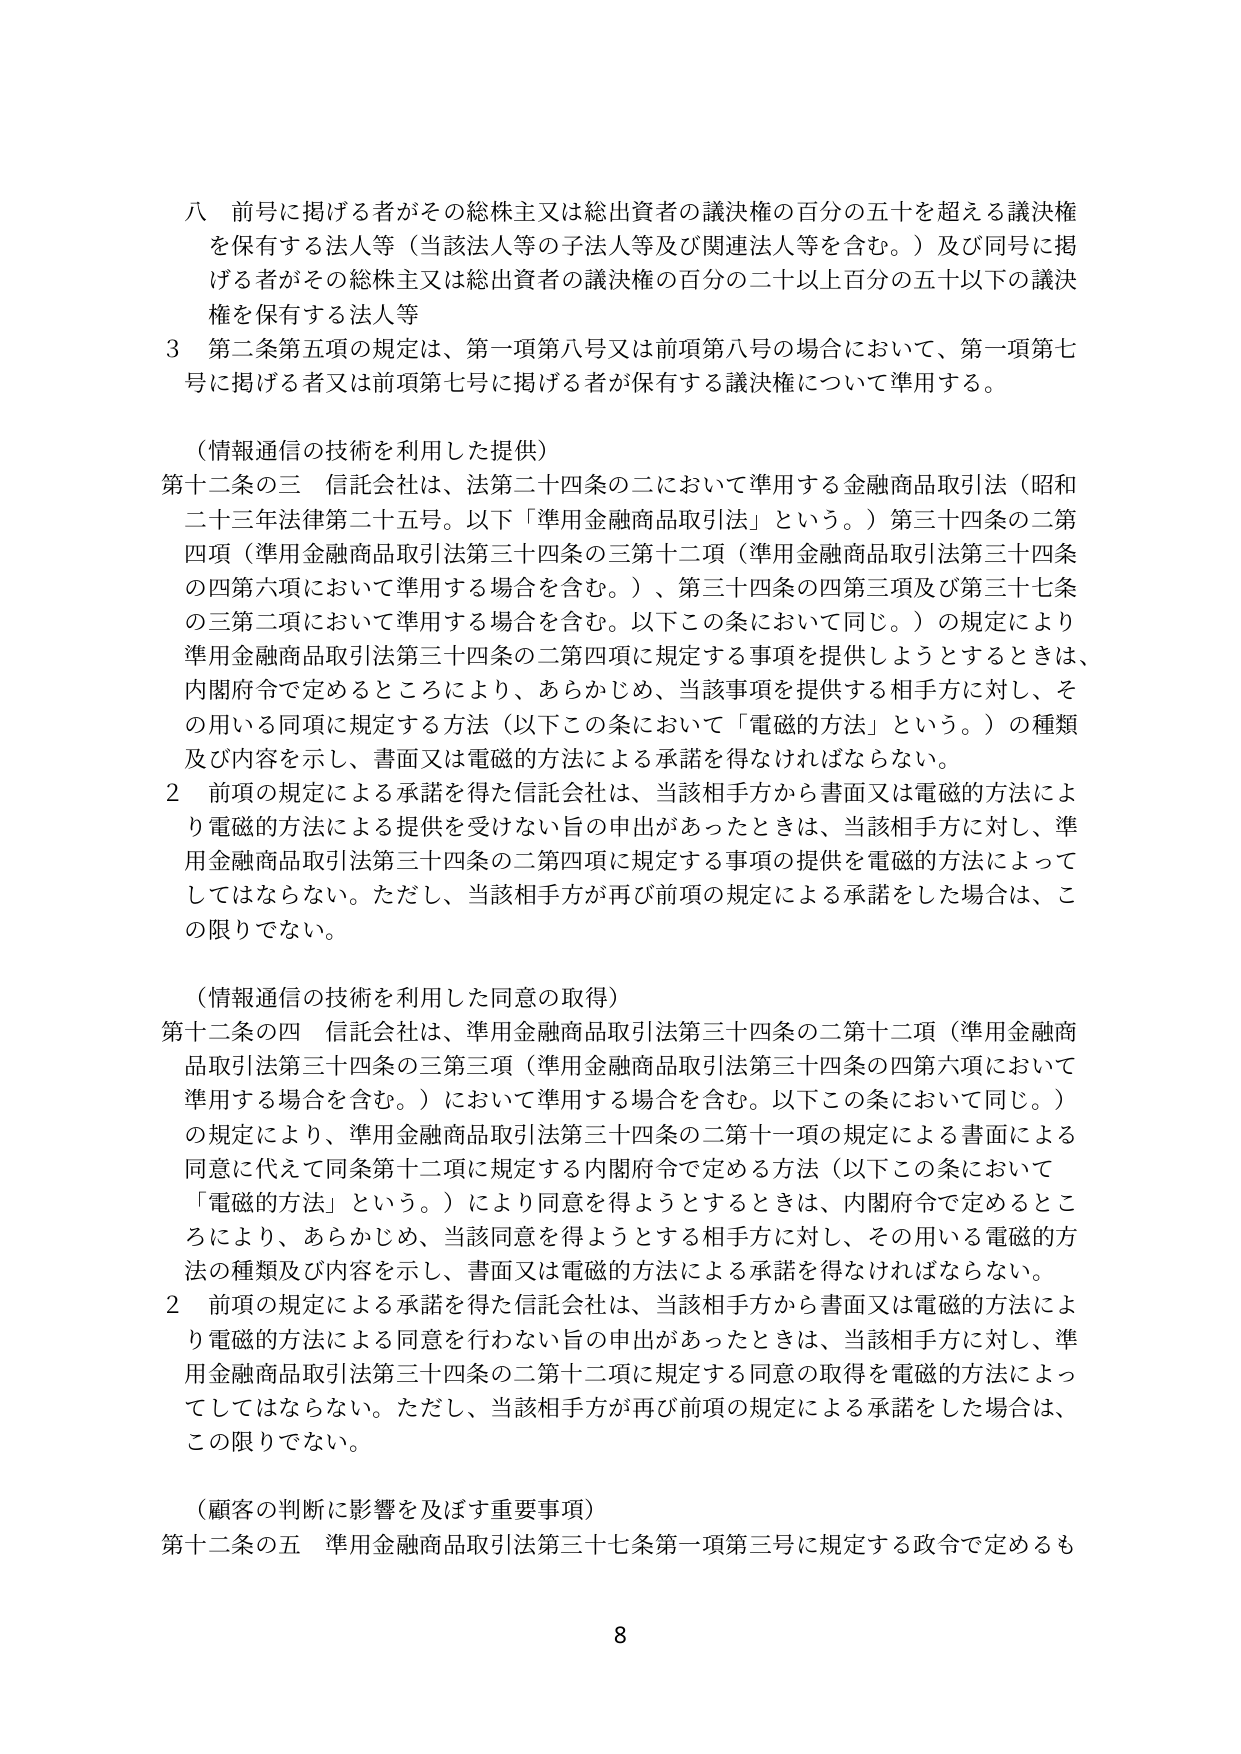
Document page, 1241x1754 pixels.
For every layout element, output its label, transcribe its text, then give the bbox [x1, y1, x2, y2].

text 第十二条の三 信託会社は、法第二十四条の二において準用する金融商品取引法（昭和二十三年法律第二十五号。以下「準用金融商品取引法」という。）第三十四条の二第四項（準用金融商品取引法第三十四条の三第十二項（準用金融商品取引法第三十四条の四第六項において準用する場合を含む。）、第三十四条の四第三項及び第三十七条の三第二項において準用する場合を含む。以下この条において同じ。）の規定により準用金融商品取引法第三十四条の二第四項に規定する事項を提供しようとするときは、内閣府令で定めるところにより、あらかじめ、当該事項を提供する相手方に対し、その用いる同項に規定する方法（以下この条において「電磁的方法」という。）の種類及び内容を示し、書面又は電磁的方法による承諾を得なければならない。 [161, 467, 1079, 774]
text 第十二条の四 信託会社は、準用金融商品取引法第三十四条の二第十二項（準用金融商品取引法第三十四条の三第三項（準用金融商品取引法第三十四条の四第六項において準用する場合を含む。）において準用する場合を含む。以下この条において同じ。）の規定により、準用金融商品取引法第三十四条の二第十一項の規定による書面による同意に代えて同条第十二項に規定する内閣府令で定める方法（以下この条において「電磁的方法」という。）により同意を得ようとするときは、内閣府令で定めるところにより、あらかじめ、当該同意を得ようとする相手方に対し、その用いる電磁的方法の種類及び内容を示し、書面又は電磁的方法による承諾を得なければならない。 [161, 1014, 1079, 1287]
text （情報通信の技術を利用した同意の取得） [184, 979, 1079, 1014]
text 八 前号に掲げる者がその総株主又は総出資者の議決権の百分の五十を超える議決権を保有する法人等（当該法人等の子法人等及び関連法人等を含む。）及び同号に掲げる者がその総株主又は総出資者の議決権の百分の二十以上百分の五十以下の議決権を保有する法人等 [184, 194, 1079, 330]
text ２ 前項の規定による承諾を得た信託会社は、当該相手方から書面又は電磁的方法により電磁的方法による同意を行わない旨の申出があったときは、当該相手方に対し、準用金融商品取引法第三十四条の二第十二項に規定する同意の取得を電磁的方法によってしてはならない。ただし、当該相手方が再び前項の規定による承諾をした場合は、この限りでない。 [161, 1287, 1079, 1458]
text ２ 前項の規定による承諾を得た信託会社は、当該相手方から書面又は電磁的方法により電磁的方法による提供を受けない旨の申出があったときは、当該相手方に対し、準用金融商品取引法第三十四条の二第四項に規定する事項の提供を電磁的方法によってしてはならない。ただし、当該相手方が再び前項の規定による承諾をした場合は、この限りでない。 [161, 774, 1079, 945]
text （情報通信の技術を利用した提供） [184, 433, 1079, 467]
text ３ 第二条第五項の規定は、第一項第八号又は前項第八号の場合において、第一項第七号に掲げる者又は前項第七号に掲げる者が保有する議決権について準用する。 [161, 330, 1079, 399]
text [161, 1526, 1079, 1560]
text （顧客の判断に影響を及ぼす重要事項） [184, 1492, 1079, 1526]
